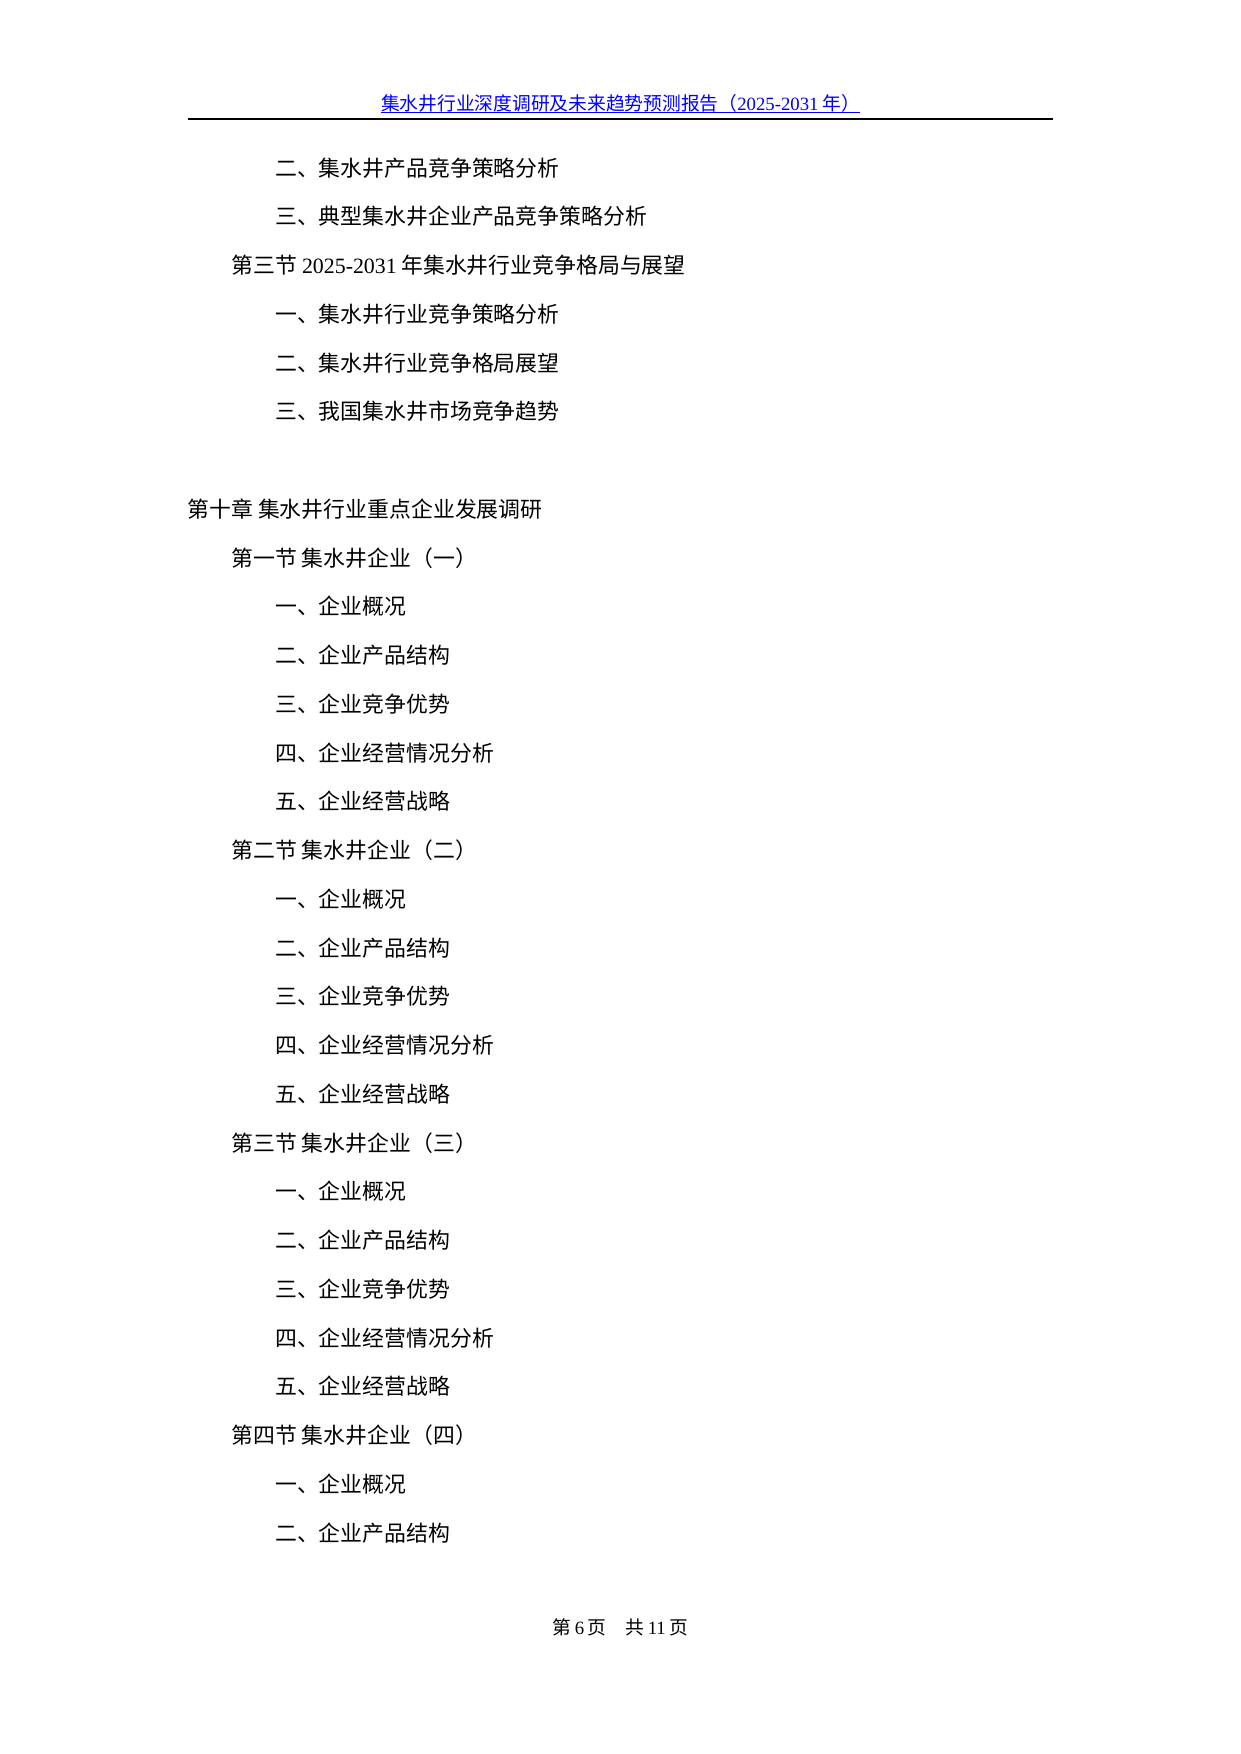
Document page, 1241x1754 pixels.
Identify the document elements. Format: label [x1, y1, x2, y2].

text [187, 150, 1053, 1548]
